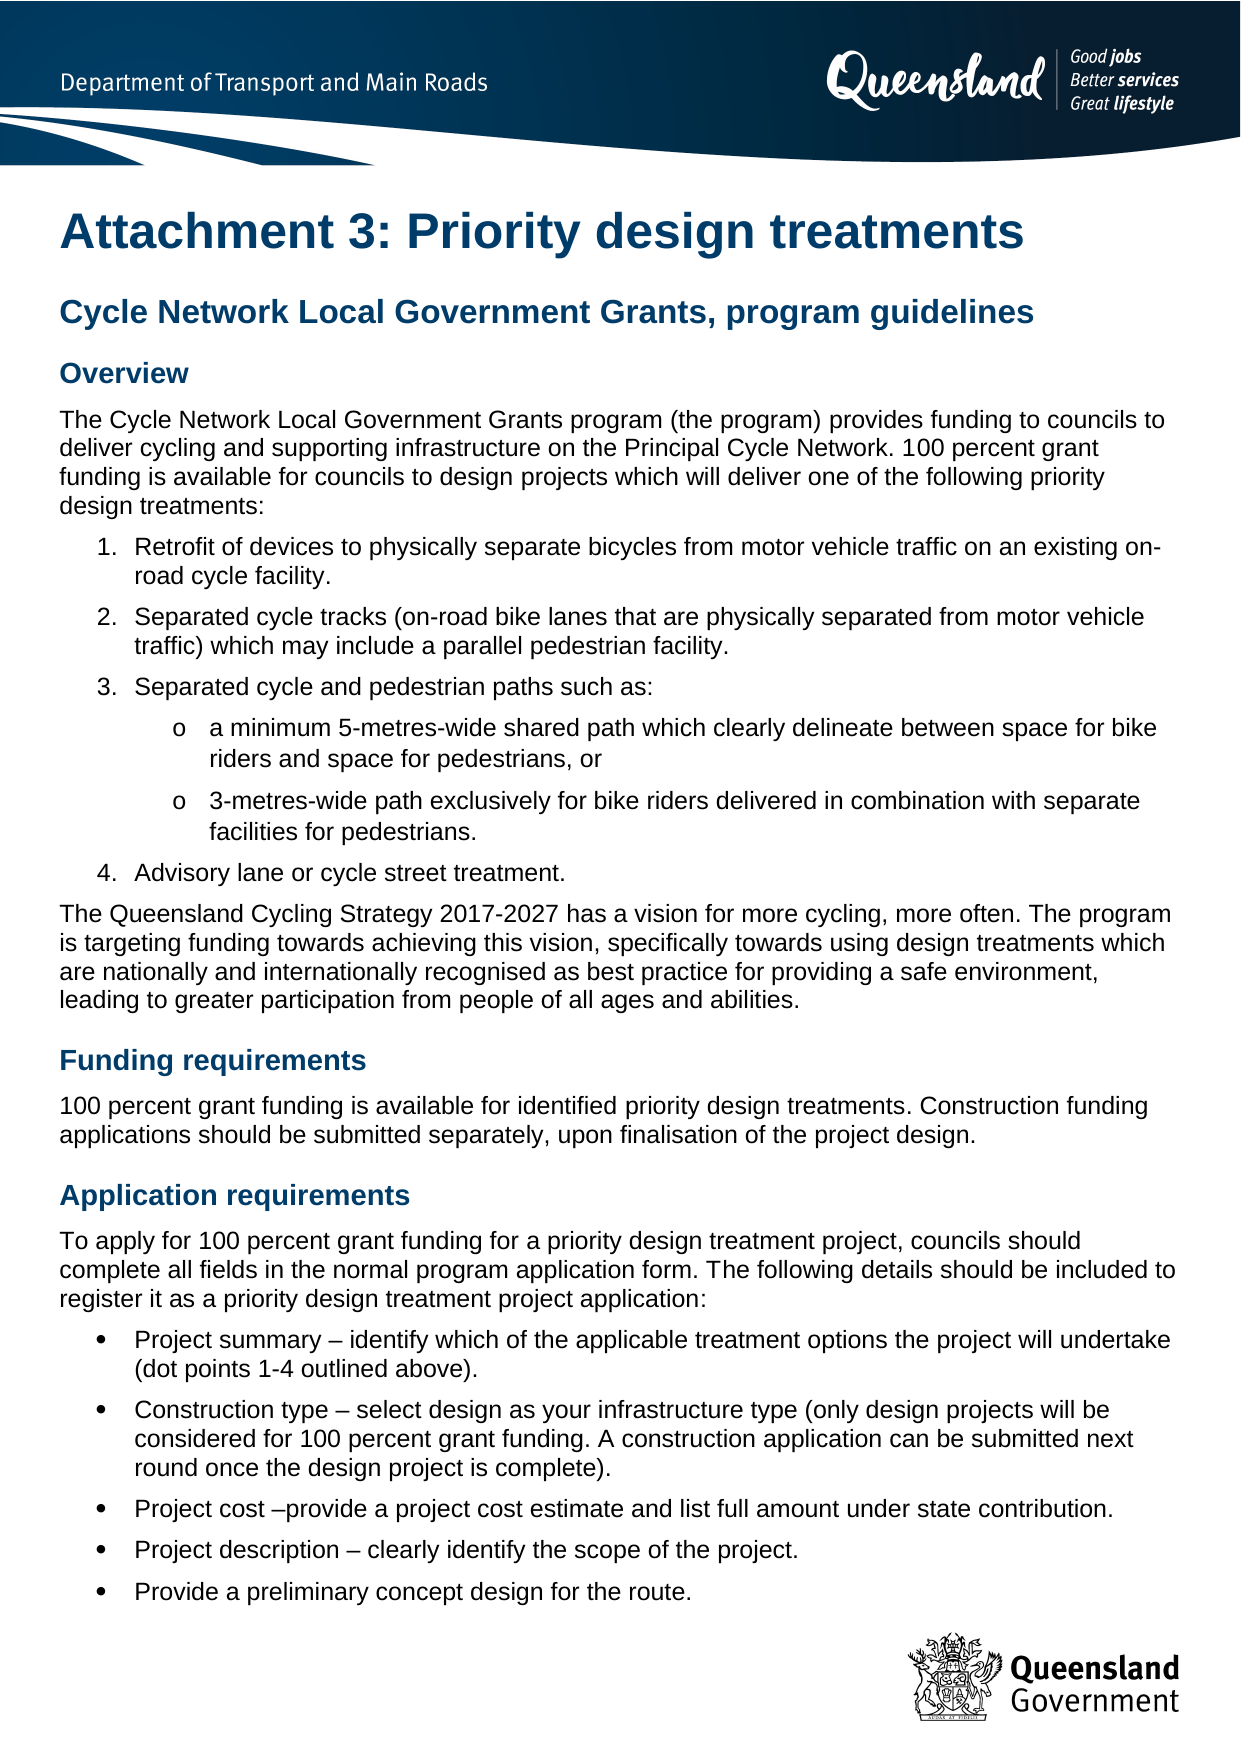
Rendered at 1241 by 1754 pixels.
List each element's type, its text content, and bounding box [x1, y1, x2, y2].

text To apply for 100 percent grant funding for a priority design treatment project, councils should complete all fields in the normal program application form. The following details should be included to register it as a priority design treatment project application: [59, 1226, 1181, 1312]
subtitle Application requirements [59, 1178, 1181, 1212]
list Separated cycle tracks (on-road bike lanes that are physically separated from motor vehicle traffic) which may include a parallel pedestrian facility. [97, 602, 1181, 660]
list Project summary – identify which of the applicable treatment options the project will undertake (dot points 1-4 outlined above). [97, 1325, 1181, 1382]
list Project description – clearly identify the scope of the project. [97, 1535, 1181, 1564]
list Provide a preliminary concept design for the route. [97, 1577, 1181, 1605]
list Project cost –provide a project cost estimate and list full amount under state contribution. [97, 1494, 1181, 1523]
text 100 percent grant funding is available for identified priority design treatments. Construction funding applications should be submitted separately, upon finalisation of the project design. [59, 1091, 1181, 1149]
picture [0, 1, 1241, 1754]
text The Cycle Network Local Government Grants program (the program) provides funding to councils to deliver cycling and supporting infrastructure on the Principal Cycle Network. 100 percent grant funding is available for councils to design projects which will deliver one of the following priority design treatments: [59, 405, 1181, 520]
list a minimum 5-metres-wide shared path which clearly delineate between space for bike riders and space for pedestrians, or [172, 713, 1181, 773]
subtitle Overview [59, 357, 1181, 390]
subtitle Cycle Network Local Government Grants, program guidelines [59, 292, 1181, 331]
title Attachment 3: Priority design treatments [59, 201, 1181, 259]
list 3-metres-wide path exclusively for bike riders delivered in combination with separate facilities for pedestrians. [172, 786, 1181, 845]
list Advisory lane or cycle street treatment. [97, 858, 1181, 887]
list Retrofit of devices to physically separate bicycles from motor vehicle traffic on an existing on-road cycle facility. [97, 532, 1181, 590]
list Separated cycle and pedestrian paths such as: [97, 672, 1181, 701]
list Construction type – select design as your infrastructure type (only design projects will be considered for 100 percent grant funding. A construction application can be submitted next round once the design project is complete). [97, 1395, 1181, 1481]
subtitle Funding requirements [59, 1043, 1181, 1077]
text The Queensland Cycling Strategy 2017-2027 has a vision for more cycling, more often. The program is targeting funding towards achieving this vision, specifically towards using design treatments which are nationally and internationally recognised as best practice for providing a safe environment, leading to greater participation from people of all ages and abilities. [59, 899, 1181, 1014]
